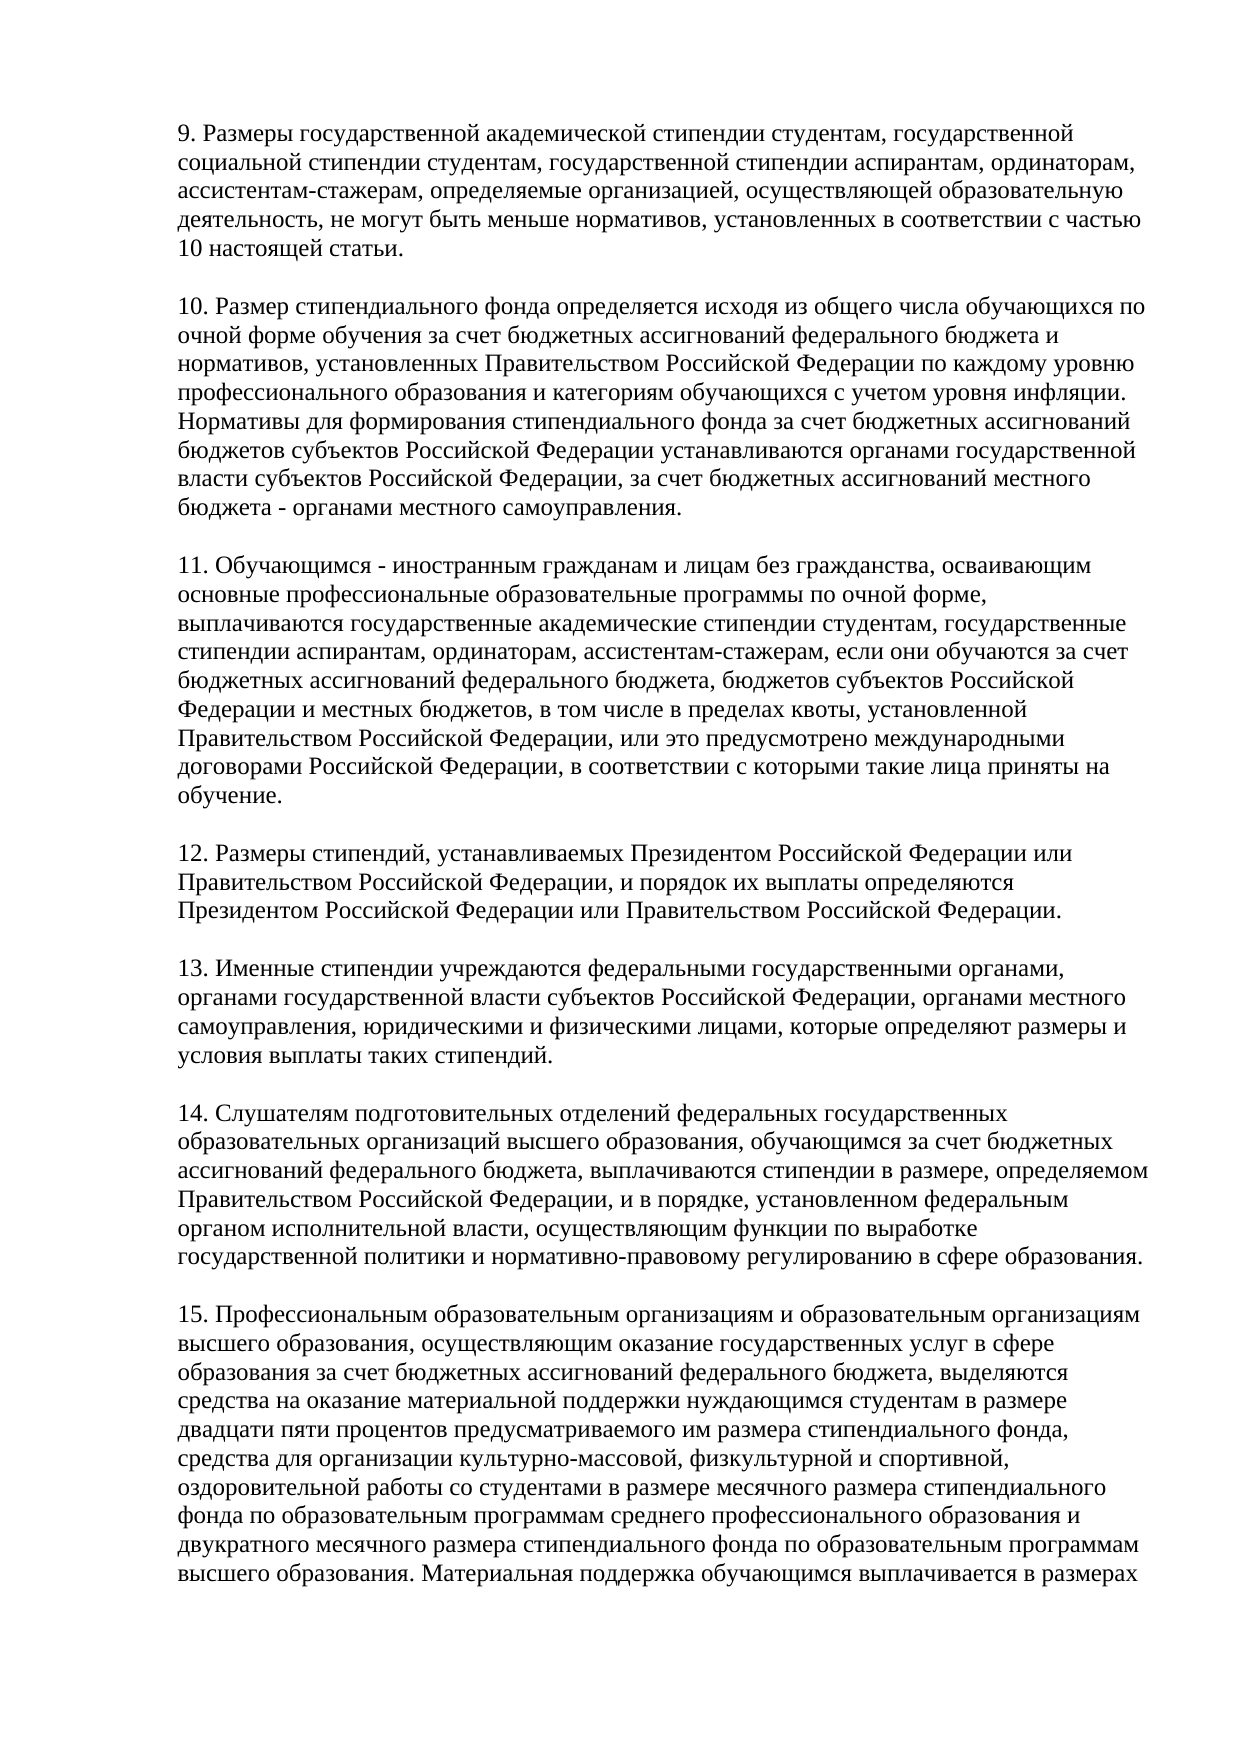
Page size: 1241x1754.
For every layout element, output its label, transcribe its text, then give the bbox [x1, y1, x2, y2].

text 9. Размеры государственной академической стипендии студентам, государственной социальной стипендии студентам, государственной стипендии аспирантам, ординаторам, ассистентам-стажерам, определяемые организацией, осуществляющей образовательную деятельность, не могут быть меньше нормативов, установленных в соответствии с частью 10 настоящей статьи. [177, 118, 1152, 262]
text 14. Слушателям подготовительных отделений федеральных государственных образовательных организаций высшего образования, обучающимся за счет бюджетных ассигнований федерального бюджета, выплачиваются стипендии в размере, определяемом Правительством Российской Федерации, и в порядке, установленном федеральным органом исполнительной власти, осуществляющим функции по выработке государственной политики и нормативно-правовому регулированию в сфере образования. [177, 1098, 1152, 1270]
text 10. Размер стипендиального фонда определяется исходя из общего числа обучающихся по очной форме обучения за счет бюджетных ассигнований федерального бюджета и нормативов, установленных Правительством Российской Федерации по каждому уровню профессионального образования и категориям обучающихся с учетом уровня инфляции. Нормативы для формирования стипендиального фонда за счет бюджетных ассигнований бюджетов субъектов Российской Федерации устанавливаются органами государственной власти субъектов Российской Федерации, за счет бюджетных ассигнований местного бюджета - органами местного самоуправления. [177, 291, 1152, 521]
text 13. Именные стипендии учреждаются федеральными государственными органами, органами государственной власти субъектов Российской Федерации, органами местного самоуправления, юридическими и физическими лицами, которые определяют размеры и условия выплаты таких стипендий. [177, 953, 1152, 1068]
text 12. Размеры стипендий, устанавливаемых Президентом Российской Федерации или Правительством Российской Федерации, и порядок их выплаты определяются Президентом Российской Федерации или Правительством Российской Федерации. [177, 838, 1152, 924]
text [177, 1299, 1152, 1587]
text 11. Обучающимся - иностранным гражданам и лицам без гражданства, осваивающим основные профессиональные образовательные программы по очной форме, выплачиваются государственные академические стипендии студентам, государственные стипендии аспирантам, ординаторам, ассистентам-стажерам, если они обучаются за счет бюджетных ассигнований федерального бюджета, бюджетов субъектов Российской Федерации и местных бюджетов, в том числе в пределах квоты, установленной Правительством Российской Федерации, или это предусмотрено международными договорами Российской Федерации, в соответствии с которыми такие лица приняты на обучение. [177, 550, 1152, 809]
